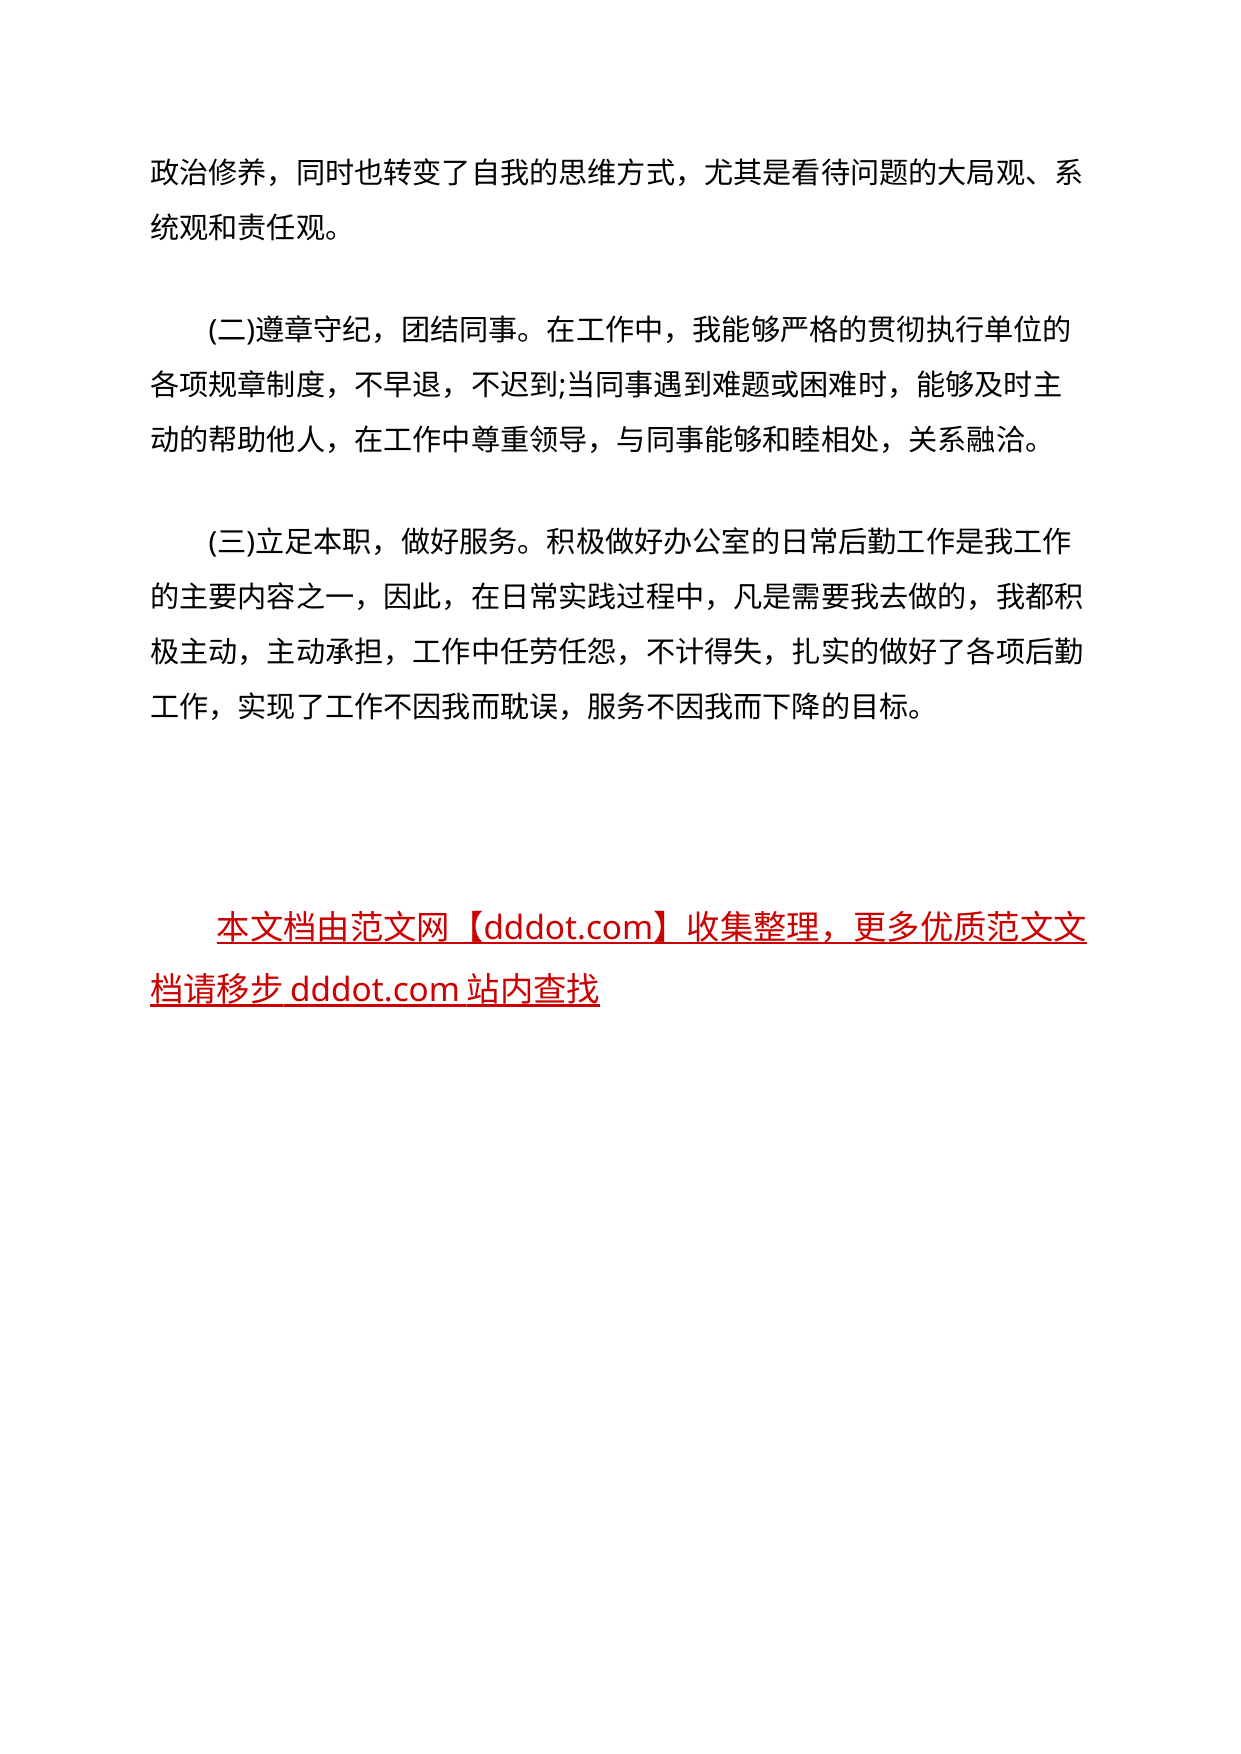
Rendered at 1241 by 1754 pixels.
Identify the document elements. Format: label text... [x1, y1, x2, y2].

text (二)遵章守纪，团结同事。在工作中，我能够严格的贯彻执行单位的各项规章制度，不早退，不迟到;当同事遇到难题或困难时，能够及时主动的帮助他人，在工作中尊重领导，与同事能够和睦相处，关系融洽。 [150, 307, 1090, 459]
text 本文档由范文网【dddot.com】收集整理，更多优质范文文档请移步dddot.com站内查找 [150, 900, 1090, 1012]
text (三)立足本职，做好服务。积极做好办公室的日常后勤工作是我工作的主要内容之一，因此，在日常实践过程中，凡是需要我去做的，我都积极主动，主动承担，工作中任劳任怨，不计得失，扎实的做好了各项后勤工作，实现了工作不因我而耽误，服务不因我而下降的目标。 [150, 518, 1090, 726]
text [150, 150, 1090, 247]
